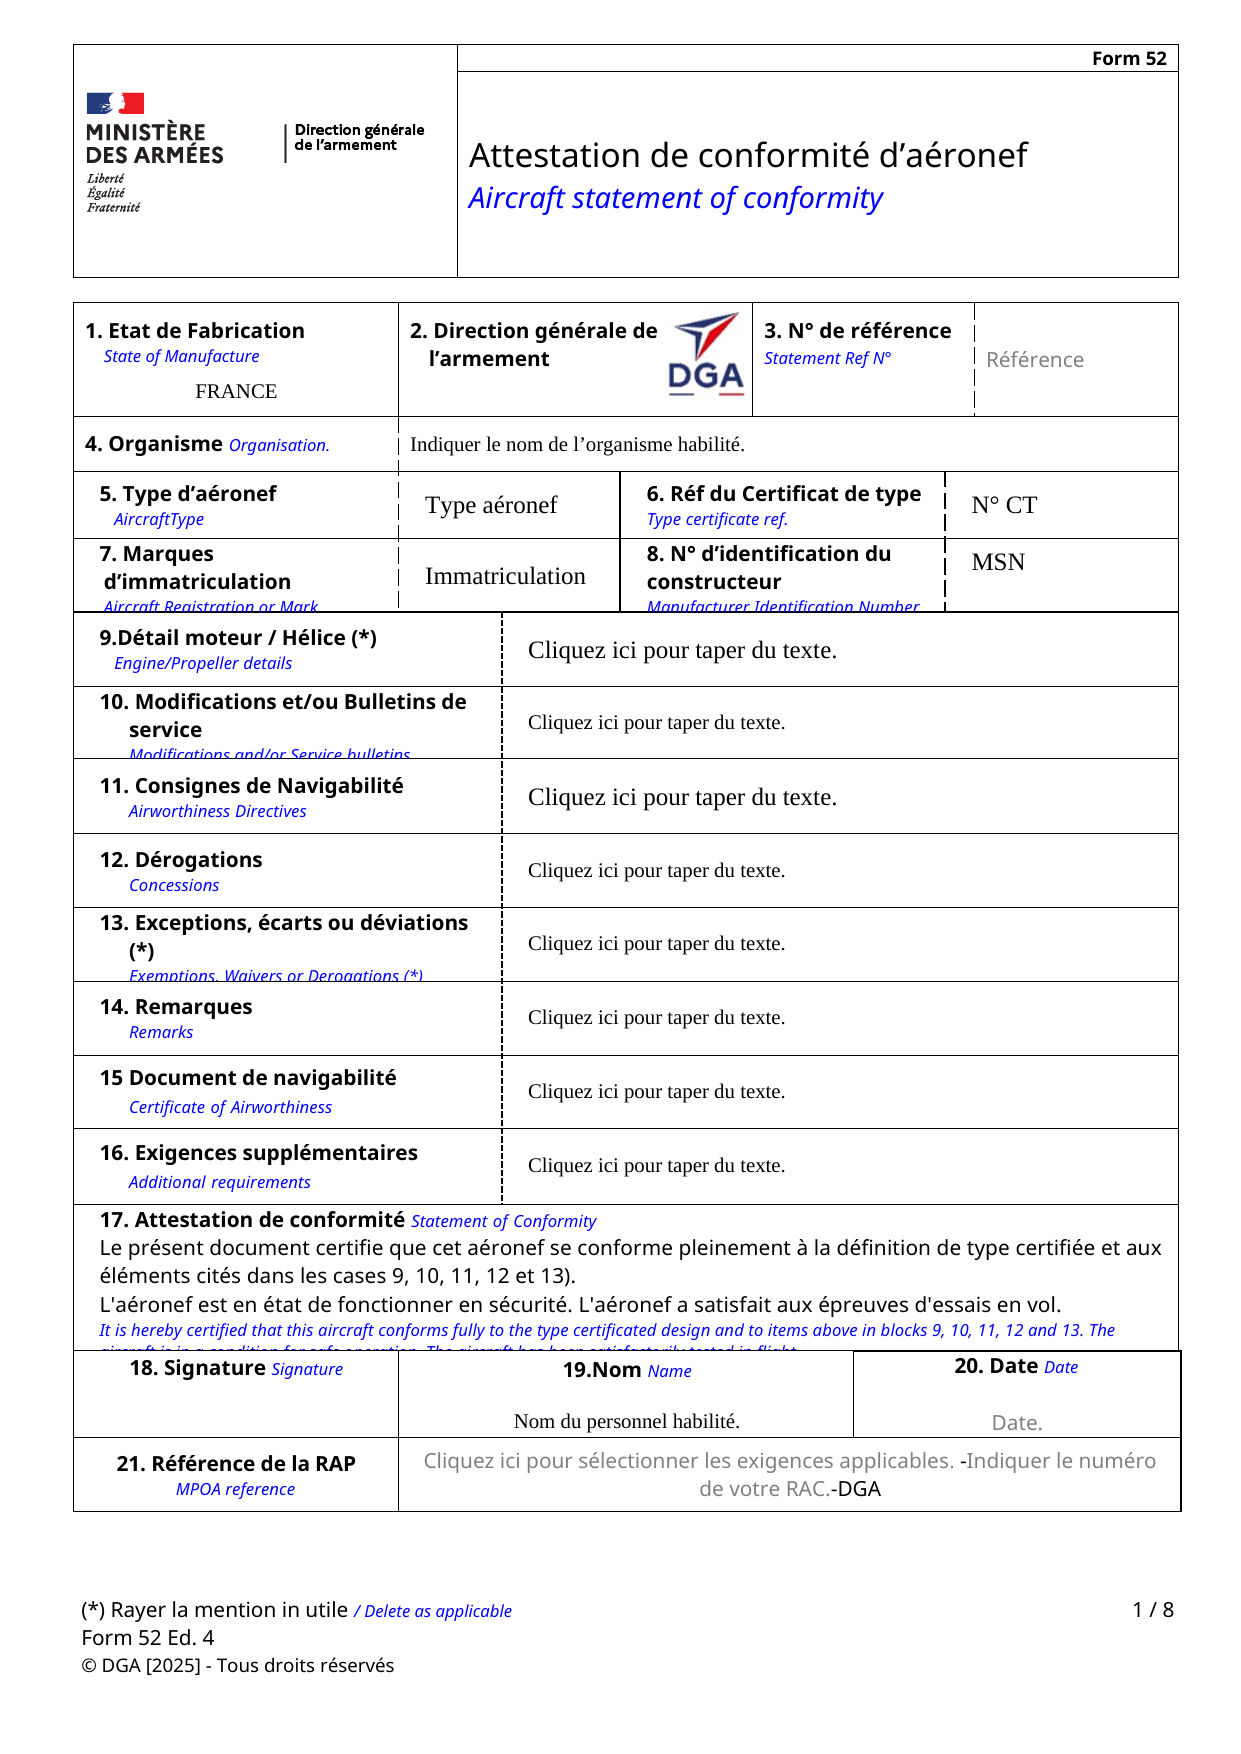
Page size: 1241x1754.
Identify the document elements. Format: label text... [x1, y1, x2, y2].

table_cell [502, 613, 1178, 686]
table_header 1. Etat de Fabrication State of Manufacture [74, 303, 398, 416]
table_cell [399, 472, 619, 538]
table_cell [502, 1056, 1178, 1128]
table_cell 11. Consignes de Navigabilité Airworthiness Directives [74, 759, 502, 833]
table_cell 4. Organisme Organisation. [74, 417, 399, 471]
table_header 3. N° de référence Statement Ref N° [753, 303, 974, 416]
table_cell 12. Dérogations Concessions [74, 834, 502, 907]
table_cell [502, 1129, 1178, 1204]
table_cell [502, 834, 1178, 907]
table_cell 14. Remarques Remarks [74, 982, 502, 1054]
table_cell 15 Document de navigabilité Certificate of Airworthiness [74, 1056, 502, 1128]
table_cell 17. Attestation de conformité Statement of Conformity Le présent document certifie que cet aéronef se conforme pleinement à la définition de type certifiée et aux éléments cités dans les cases 9, 10, 11, 12 et 13). L'aéronef est en état de fonctionner en sécurité. L'aéronef a satisfait aux épreuves d'essais en vol. It is hereby certified that this aircraft conforms fully to the type certificated design and to items above in blocks 9, 10, 11, 12 and 13. The aircraft is in a condition for safe operation. The aircraft has been satisfactorily tested in flight. [74, 1205, 1178, 1350]
table_cell 18. Signature Signature [74, 1351, 398, 1437]
table_cell 5. Type d’aéronef AircraftType [74, 472, 399, 538]
table_cell 21. Référence de la RAP MPOA reference [74, 1438, 398, 1511]
table_cell [502, 982, 1178, 1054]
picture [86, 51, 445, 254]
table_cell 7. Marques d’immatriculation Aircraft Registration or Mark [74, 539, 399, 611]
table_cell [945, 472, 1178, 538]
table_cell 16. Exigences supplémentaires Additional requirements [74, 1129, 502, 1204]
table_cell [945, 539, 1178, 611]
table_cell 8. N° d’identification du constructeur Manufacturer Identification Number [621, 539, 945, 611]
table_cell 13. Exceptions, écarts ou déviations (*) Exemptions, Waivers or Derogations (*) [74, 908, 502, 981]
table_cell 9.Détail moteur / Hélice (*) Engine/Propeller details [74, 613, 502, 686]
table_header 2. Direction générale de l’armement [399, 303, 752, 416]
table_cell 10. Modifications et/ou Bulletins de service Modifications and/or Service bulletins [74, 687, 502, 758]
table_cell 6. Réf du Certificat de type Type certificate ref. [621, 472, 945, 538]
table_cell [502, 687, 1178, 758]
table_cell 20. Date Date [854, 1352, 1180, 1437]
table_header [975, 303, 1178, 416]
table_cell --DGA [399, 1438, 1180, 1511]
table_cell [399, 417, 1178, 471]
table_cell 19.Nom Name [399, 1351, 853, 1437]
table_cell [502, 908, 1178, 981]
table_cell [502, 759, 1178, 833]
